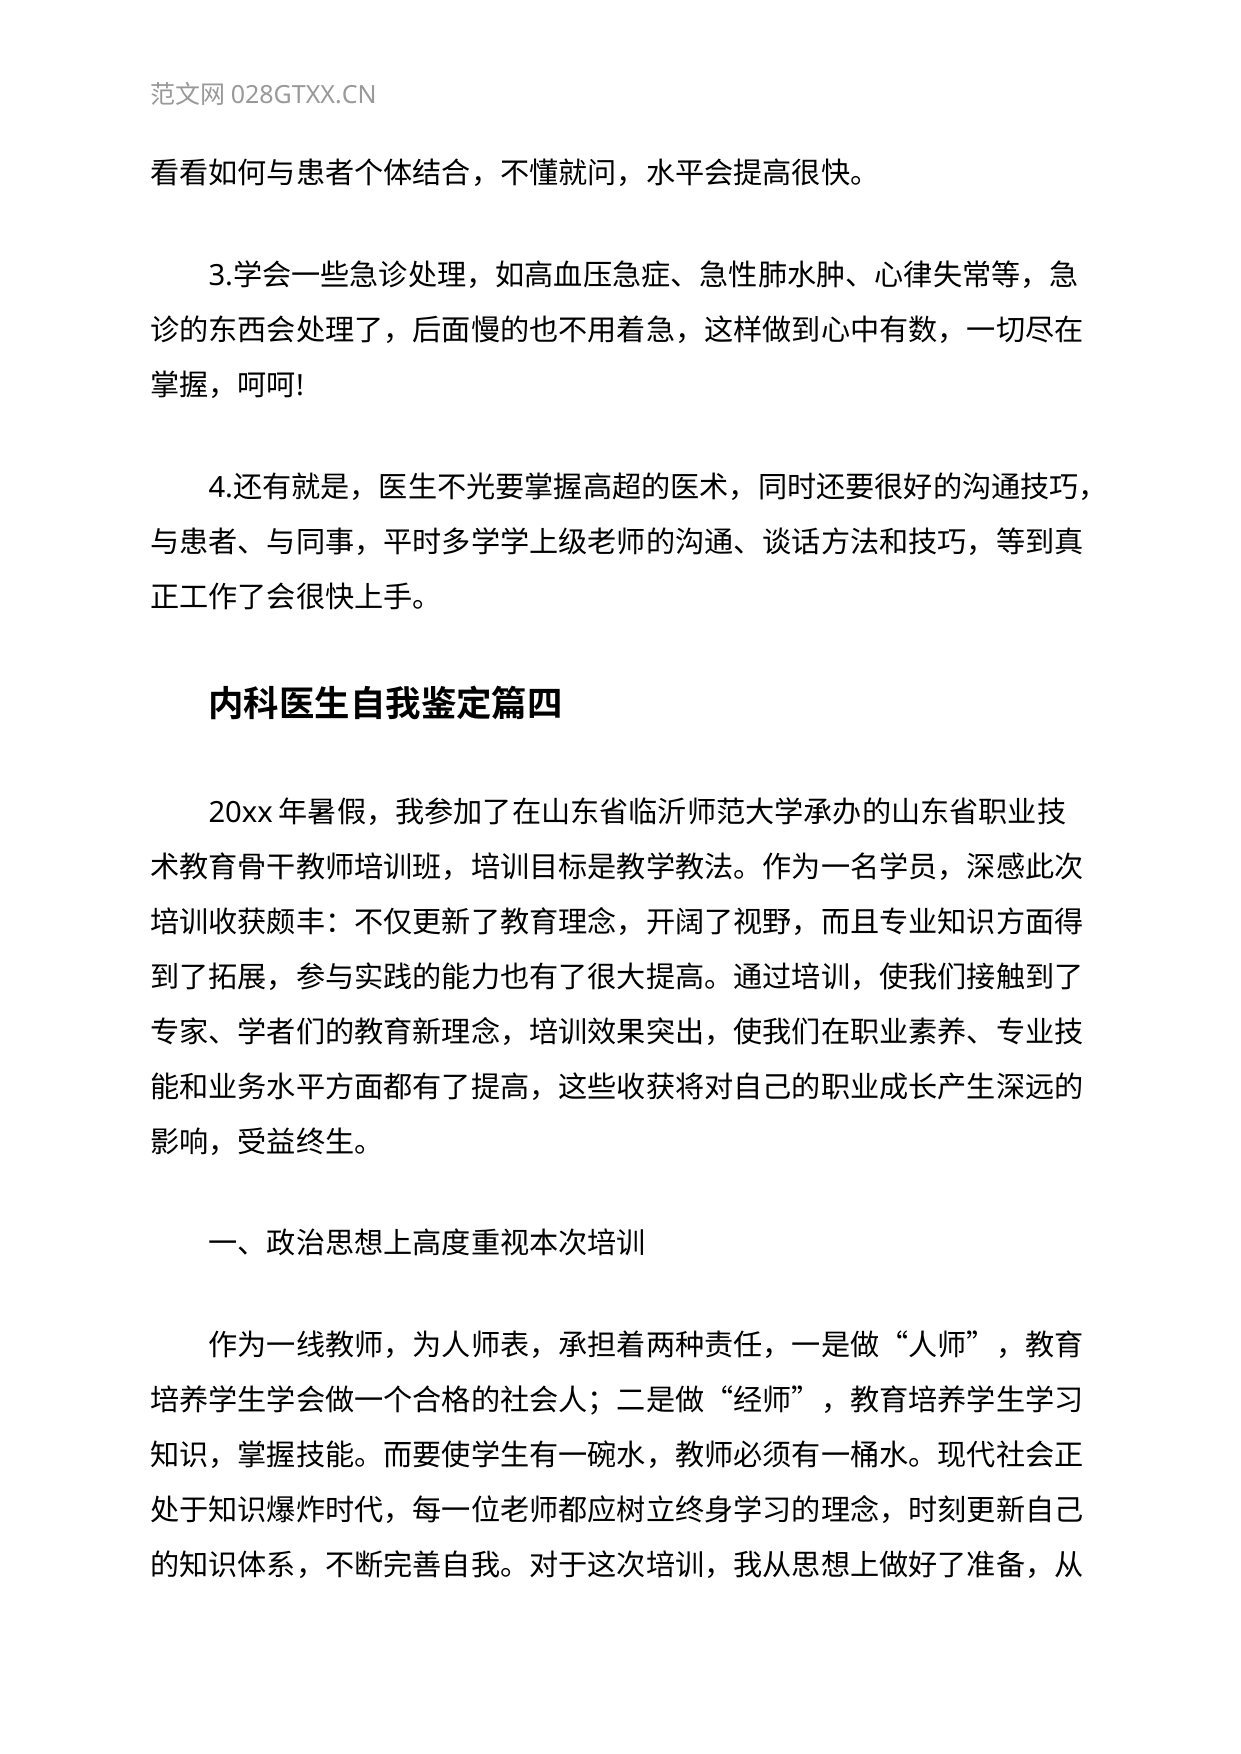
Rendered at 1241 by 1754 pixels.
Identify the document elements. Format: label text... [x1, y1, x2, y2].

text 内科医生自我鉴定篇四 [150, 675, 1090, 727]
text 一、政治思想上高度重视本次培训 [150, 1220, 1090, 1262]
text 3.学会一些急诊处理，如高血压急症、急性肺水肿、心律失常等，急诊的东西会处理了，后面慢的也不用着急，这样做到心中有数，一切尽在掌握，呵呵! [150, 252, 1090, 404]
text 20xx年暑假，我参加了在山东省临沂师范大学承办的山东省职业技术教育骨干教师培训班，培训目标是教学教法。作为一名学员，深感此次培训收获颇丰：不仅更新了教育理念，开阔了视野，而且专业知识方面得到了拓展，参与实践的能力也有了很大提高。通过培训，使我们接触到了专家、学者们的教育新理念，培训效果突出，使我们在职业素养、专业技能和业务水平方面都有了提高，这些收获将对自己的职业成长产生深远的影响，受益终生。 [150, 789, 1090, 1161]
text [150, 150, 1090, 192]
text 4.还有就是，医生不光要掌握高超的医术，同时还要很好的沟通技巧，与患者、与同事，平时多学学上级老师的沟通、谈话方法和技巧，等到真正工作了会很快上手。 [150, 464, 1090, 616]
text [150, 1322, 1090, 1584]
